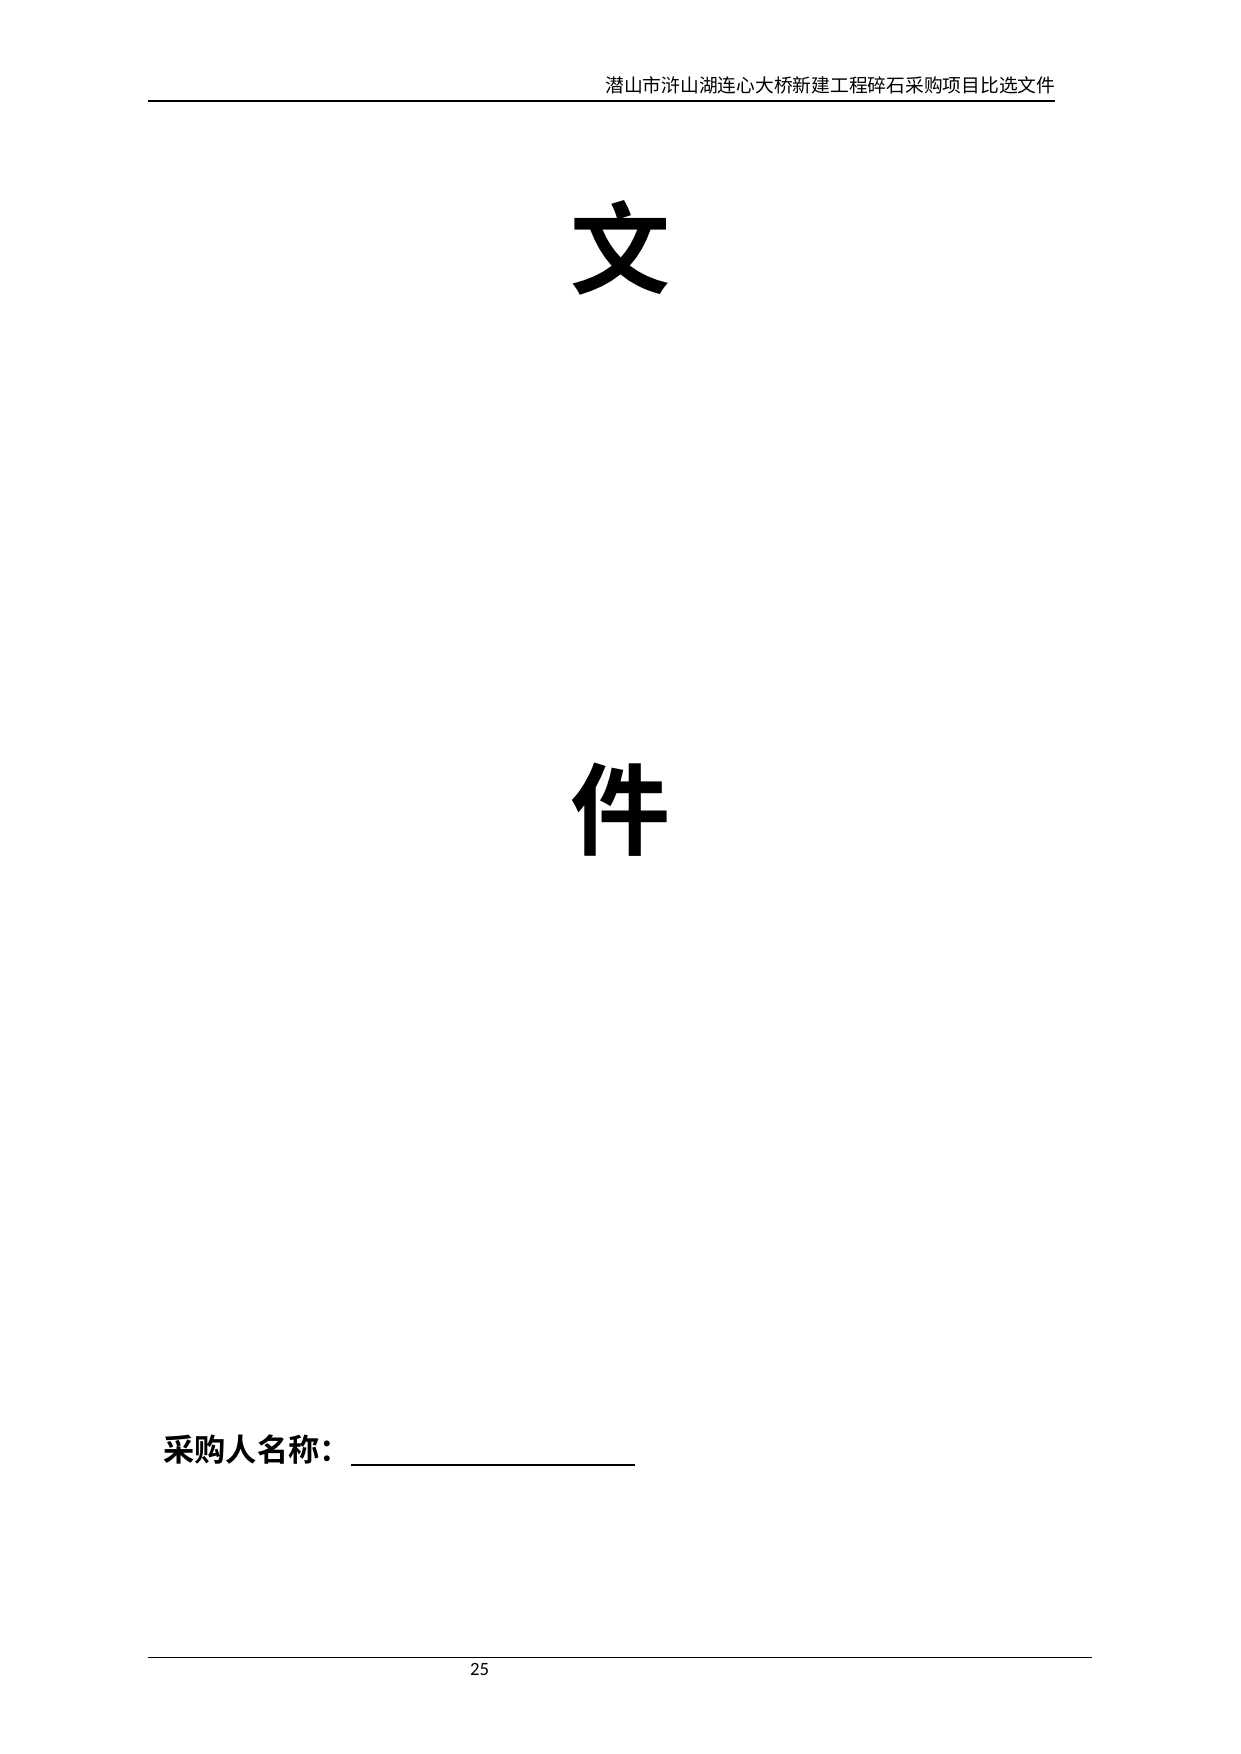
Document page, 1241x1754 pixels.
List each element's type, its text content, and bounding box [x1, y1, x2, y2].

text 采购人名称： [148, 1415, 1092, 1480]
text 件 [148, 723, 1092, 885]
text 文 [148, 162, 1092, 324]
